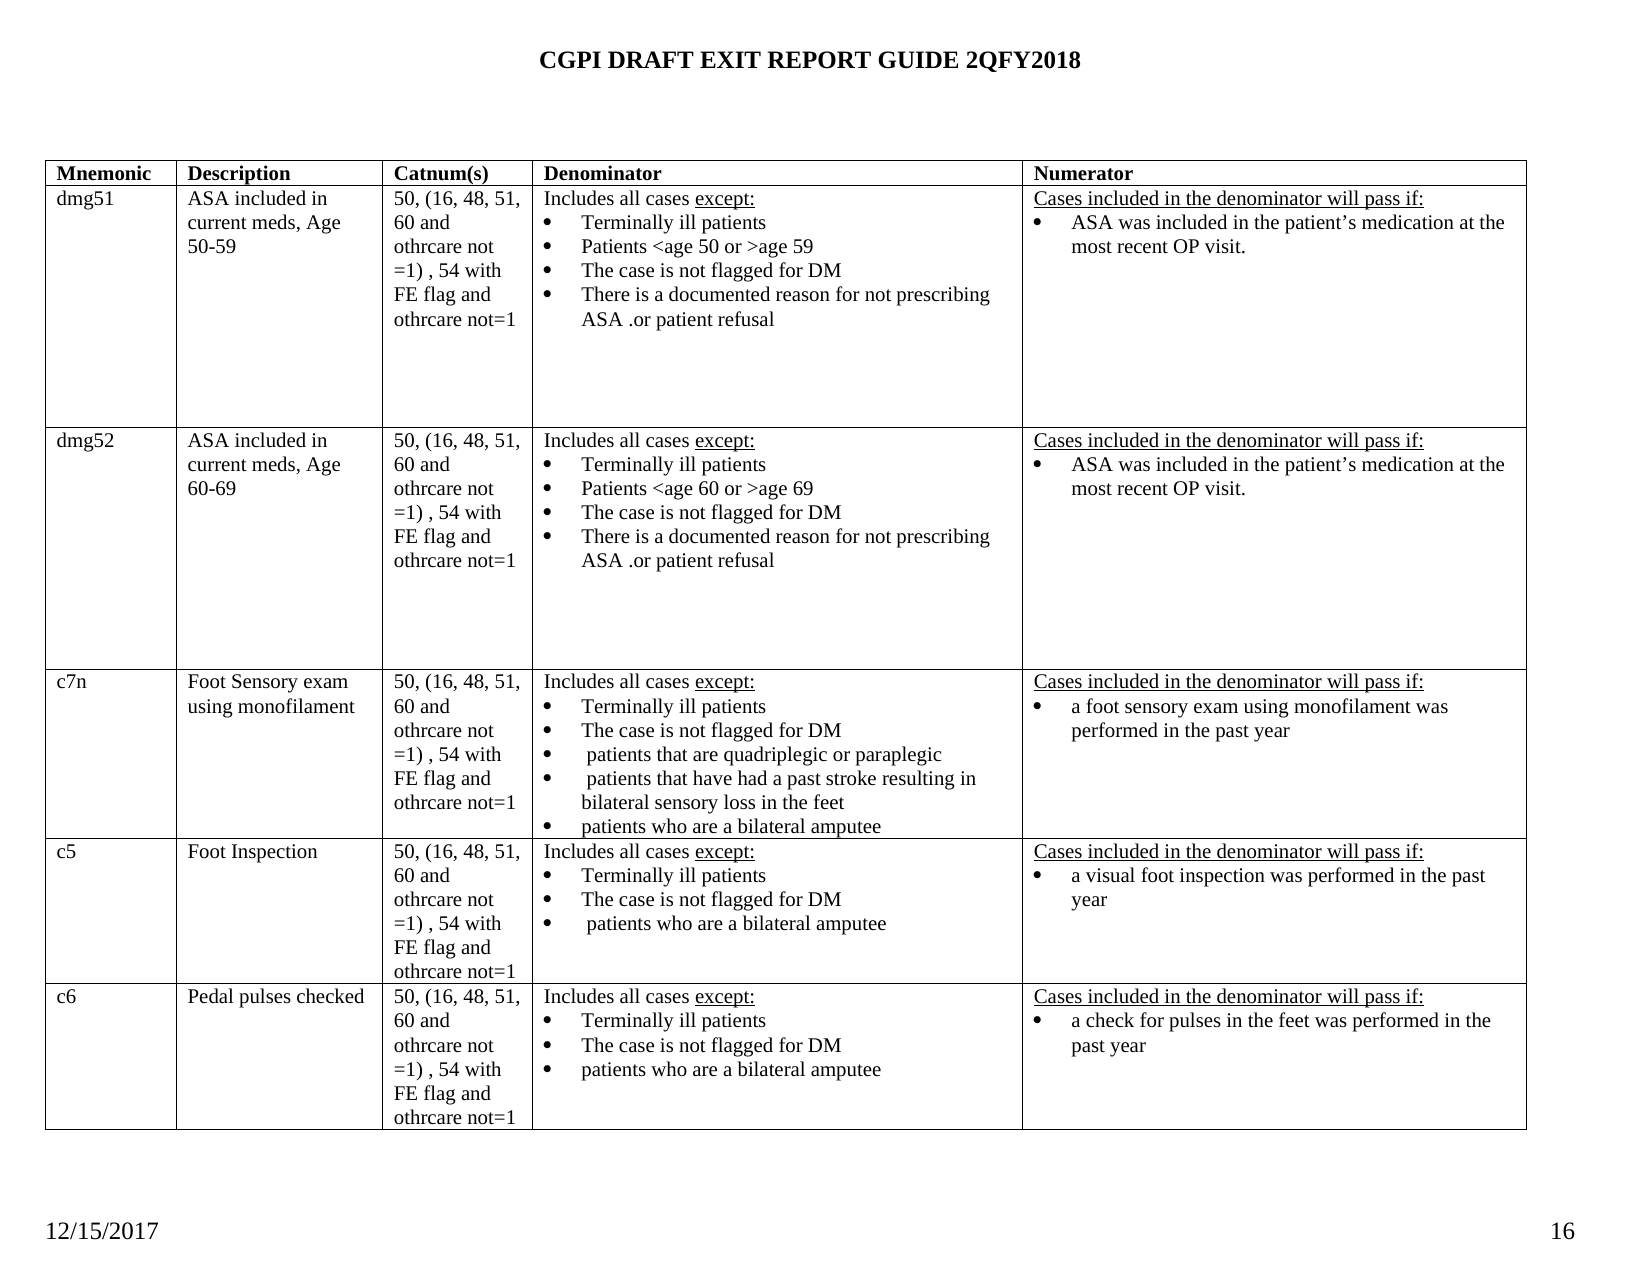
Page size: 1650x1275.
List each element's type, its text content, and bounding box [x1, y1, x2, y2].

table_cell 50, (16, 48, 51, 60 and othrcare not =1) , 54 with FE flag and othrcare not=1 [383, 670, 532, 838]
table_cell Includes all cases except: Terminally ill patients The case is not flagged for DM patients who are a bilateral amputee [533, 984, 1022, 1129]
table_cell Cases included in the denominator will pass if: a foot sensory exam using monofilament was performed in the past year [1023, 670, 1526, 838]
table_cell Cases included in the denominator will pass if: a visual foot inspection was performed in the past year [1023, 839, 1526, 983]
table_cell Cases included in the denominator will pass if: a check for pulses in the feet was performed in the past year [1023, 984, 1526, 1129]
table_cell Includes all cases except: Terminally ill patients The case is not flagged for DM patients that are quadriplegic or paraplegic patients that have had a past stroke resulting in bilateral sensory loss in the feet patients who are a bilateral amputee [533, 670, 1022, 838]
table_cell Pedal pulses checked [177, 984, 382, 1129]
table_cell c6 [46, 984, 176, 1129]
table_header Mnemonic [46, 161, 176, 185]
table_header Numerator [1023, 161, 1526, 185]
table_cell 50, (16, 48, 51, 60 and othrcare not =1) , 54 with FE flag and othrcare not=1 [383, 984, 532, 1129]
table_cell dmg52 [46, 428, 176, 668]
table_header Denominator [533, 161, 1022, 185]
table_cell Cases included in the denominator will pass if: ASA was included in the patient’s medication at the most recent OP visit. [1023, 186, 1526, 427]
table_cell Includes all cases except: Terminally ill patients Patients <age 60 or >age 69 The case is not flagged for DM There is a documented reason for not prescribing ASA .or patient refusal [533, 428, 1022, 668]
table_cell dmg51 [46, 186, 176, 427]
table_cell 50, (16, 48, 51, 60 and othrcare not =1) , 54 with FE flag and othrcare not=1 [383, 186, 532, 427]
table_header Description [177, 161, 382, 185]
table_cell Foot Sensory exam using monofilament [177, 670, 382, 838]
table_cell Includes all cases except: Terminally ill patients Patients <age 50 or >age 59 The case is not flagged for DM There is a documented reason for not prescribing ASA .or patient refusal [533, 186, 1022, 427]
table_cell c5 [46, 839, 176, 983]
table_cell 50, (16, 48, 51, 60 and othrcare not =1) , 54 with FE flag and othrcare not=1 [383, 839, 532, 983]
table_cell c7n [46, 670, 176, 838]
table_cell Cases included in the denominator will pass if: ASA was included in the patient’s medication at the most recent OP visit. [1023, 428, 1526, 668]
table_cell ASA included in current meds, Age 60-69 [177, 428, 382, 668]
table_cell ASA included in current meds, Age 50-59 [177, 186, 382, 427]
table_cell Foot Inspection [177, 839, 382, 983]
table_header Catnum(s) [383, 161, 532, 185]
table_cell 50, (16, 48, 51, 60 and othrcare not =1) , 54 with FE flag and othrcare not=1 [383, 428, 532, 668]
table_cell Includes all cases except: Terminally ill patients The case is not flagged for DM patients who are a bilateral amputee [533, 839, 1022, 983]
